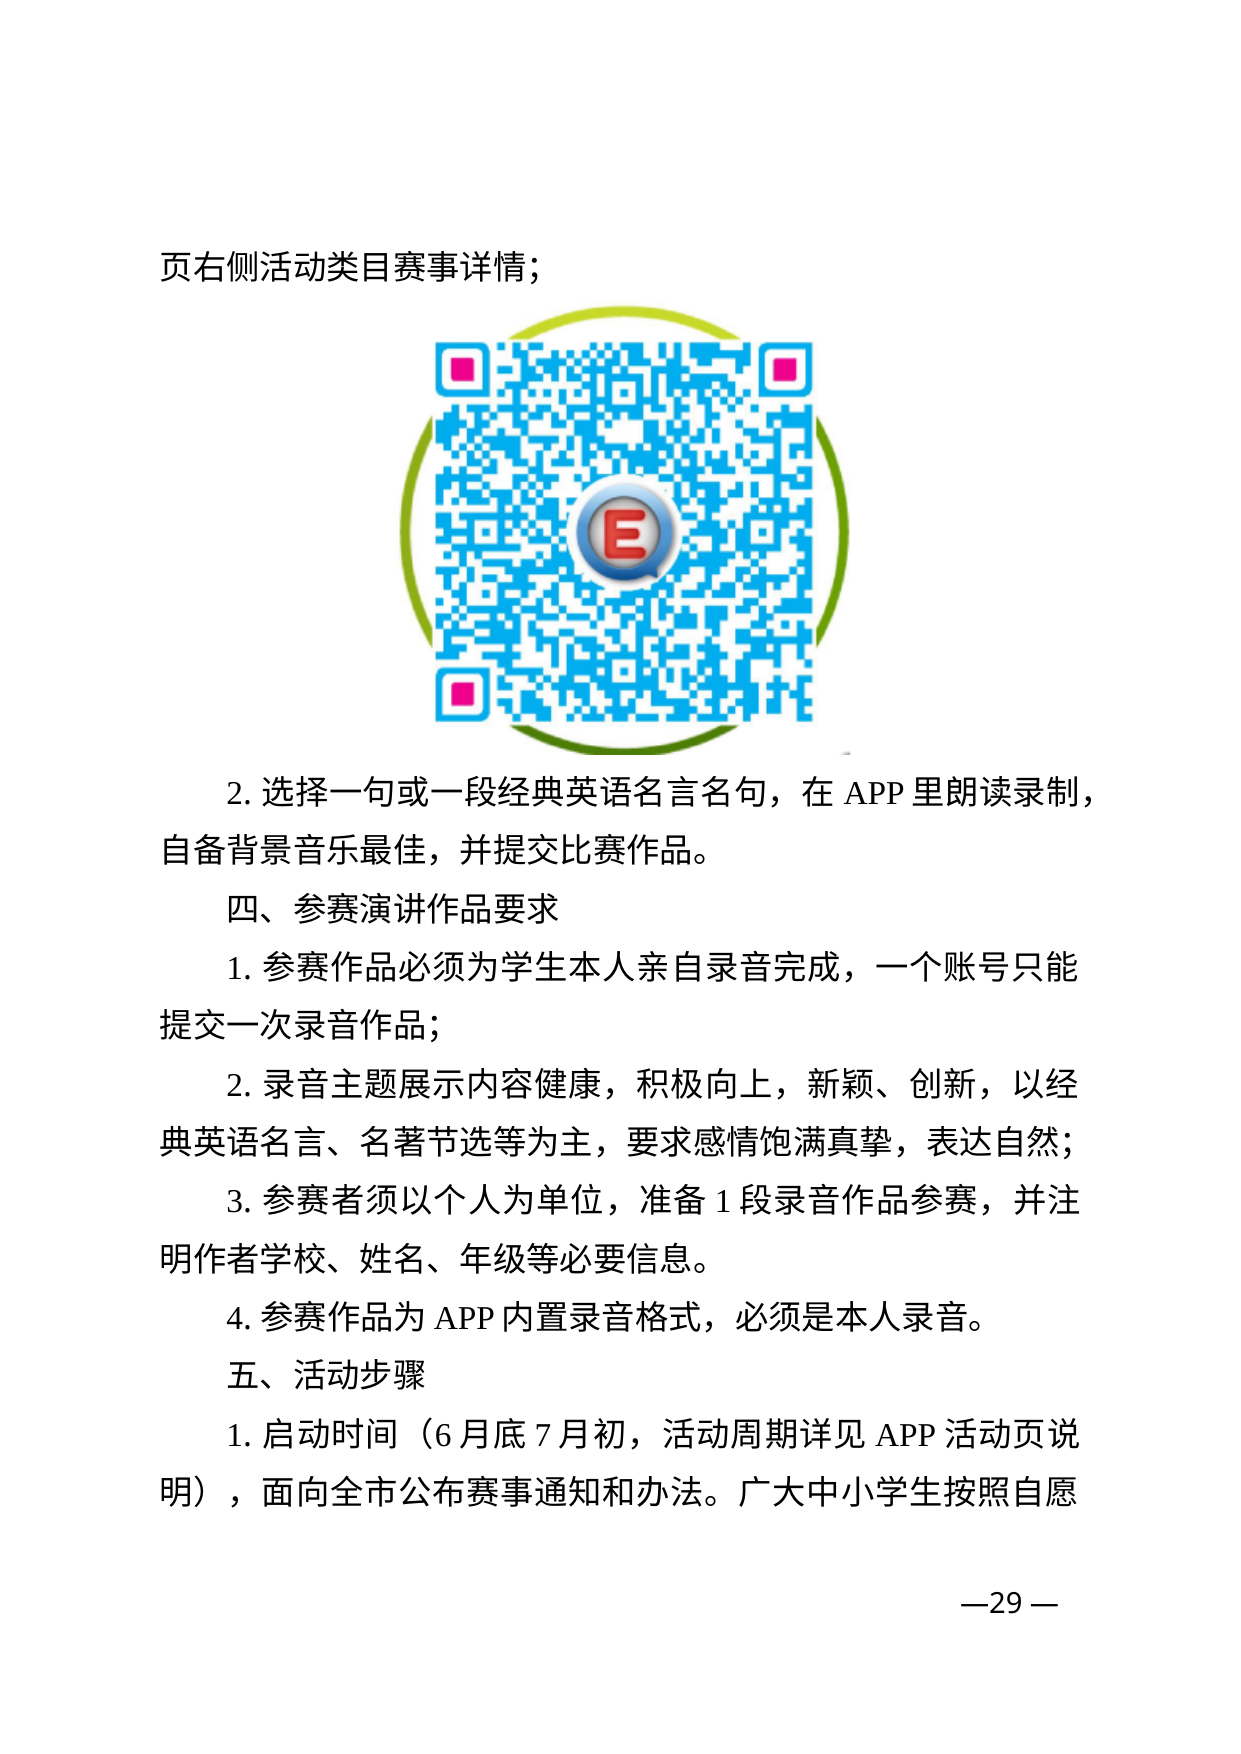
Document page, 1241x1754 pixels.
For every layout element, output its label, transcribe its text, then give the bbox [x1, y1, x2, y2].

text 四、参赛演讲作品要求 [159, 874, 1081, 933]
picture [386, 286, 851, 755]
text 4. 参赛作品为APP内置录音格式，必须是本人录音。 [159, 1283, 1081, 1341]
text 3. 参赛者须以个人为单位，准备1段录音作品参赛，并注明作者学校、姓名、年级等必要信息。 [159, 1166, 1081, 1283]
text 五、活动步骤 [159, 1341, 1081, 1399]
text 2. 选择一句或一段经典英语名言名句，在APP里朗读录制，自备背景音乐最佳，并提交比赛作品。 [159, 758, 1081, 874]
text 2. 录音主题展示内容健康，积极向上，新颖、创新，以经典英语名言、名著节选等为主，要求感情饱满真挚，表达自然； [159, 1049, 1081, 1166]
text 1. 参赛作品必须为学生本人亲自录音完成，一个账号只能提交一次录音作品； [159, 933, 1081, 1049]
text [159, 1399, 1081, 1516]
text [159, 233, 1081, 291]
